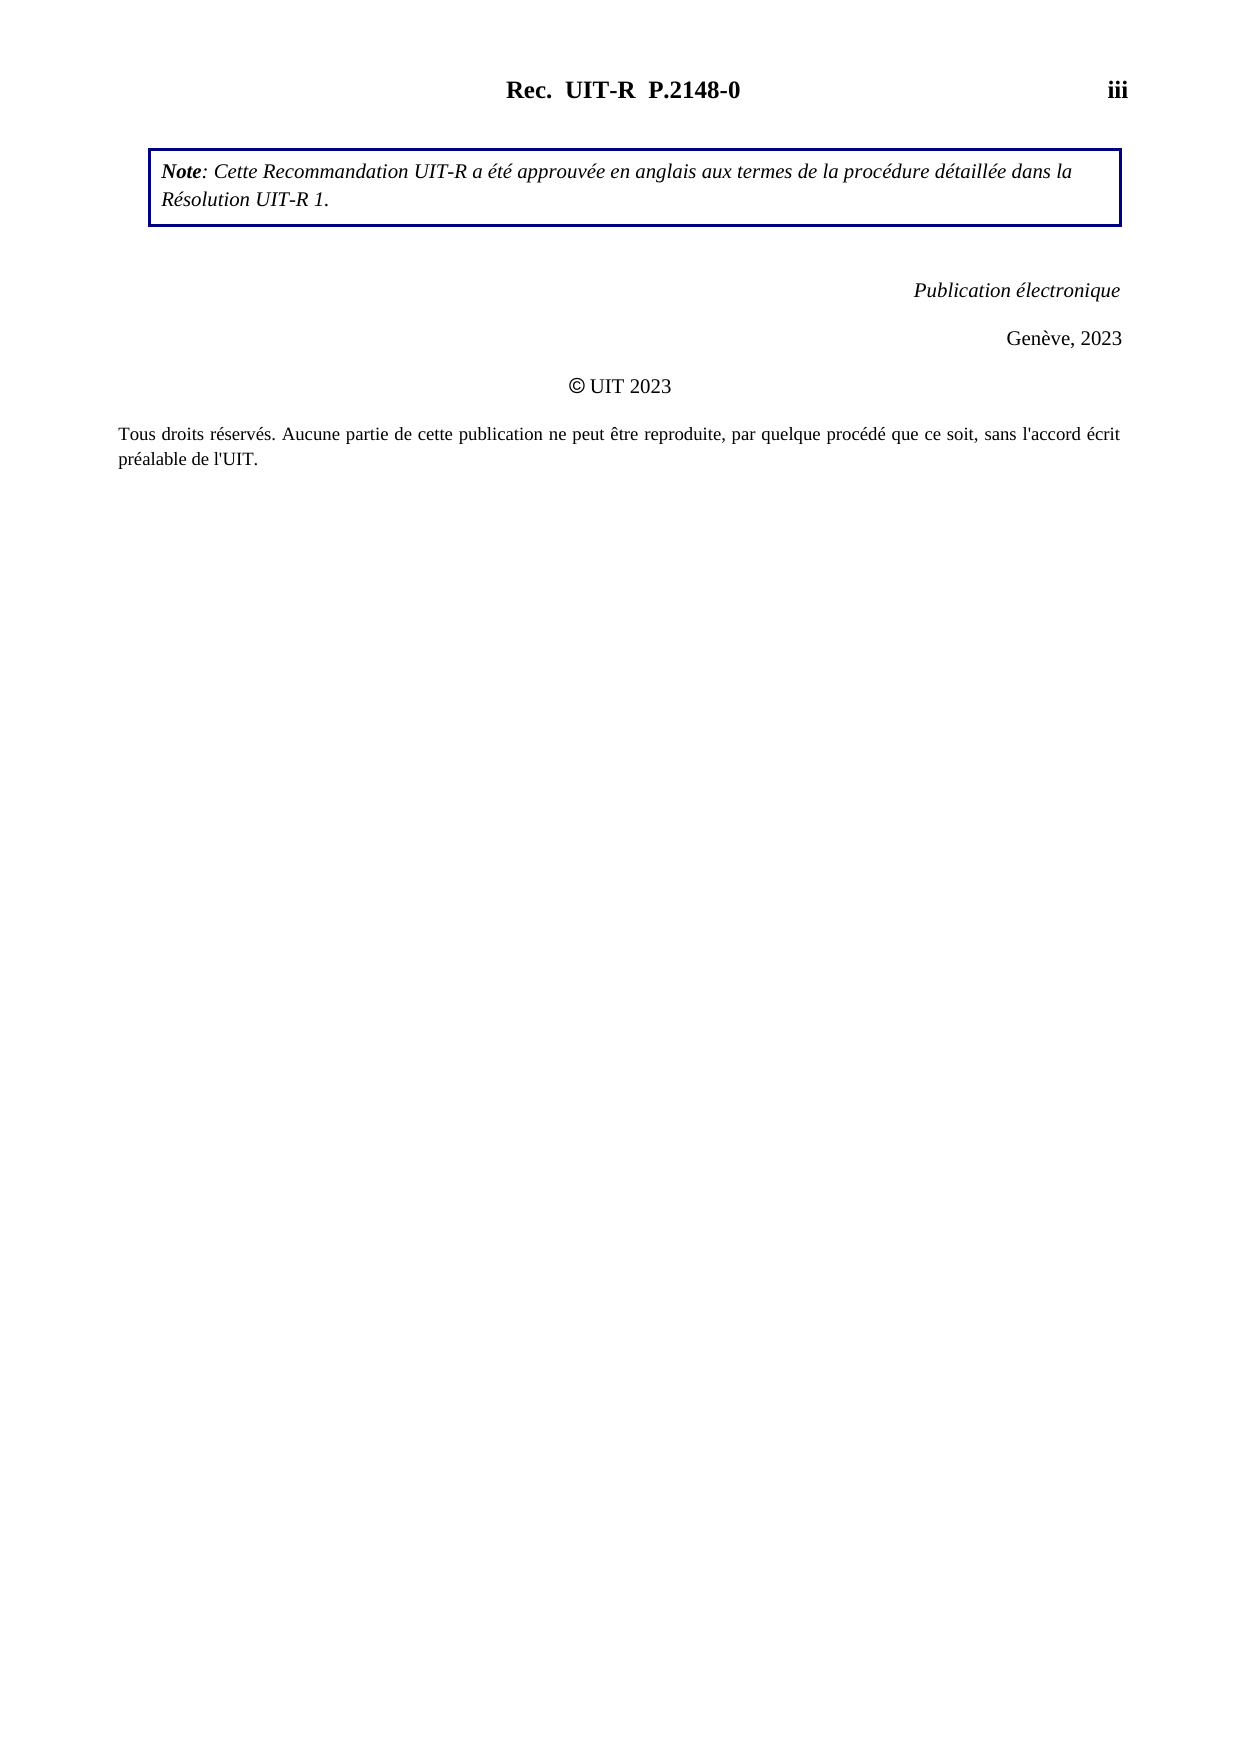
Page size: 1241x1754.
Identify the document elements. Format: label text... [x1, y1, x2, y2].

text UIT 2023 [118, 374, 1122, 398]
text Tous droits réservés. Aucune partie de cette publication ne peut être reproduite, par quelque procédé que ce soit, sans l'accord écrit préalable de l'UIT. [118, 423, 1122, 469]
text Publication électronique [118, 278, 1122, 302]
table_header Note: Cette Recommandation UIT-R a été approuvée en anglais aux termes de la procédure détaillée dans la Résolution UIT-R 1. [151, 151, 1119, 223]
text Genève, 2023 [118, 326, 1122, 350]
